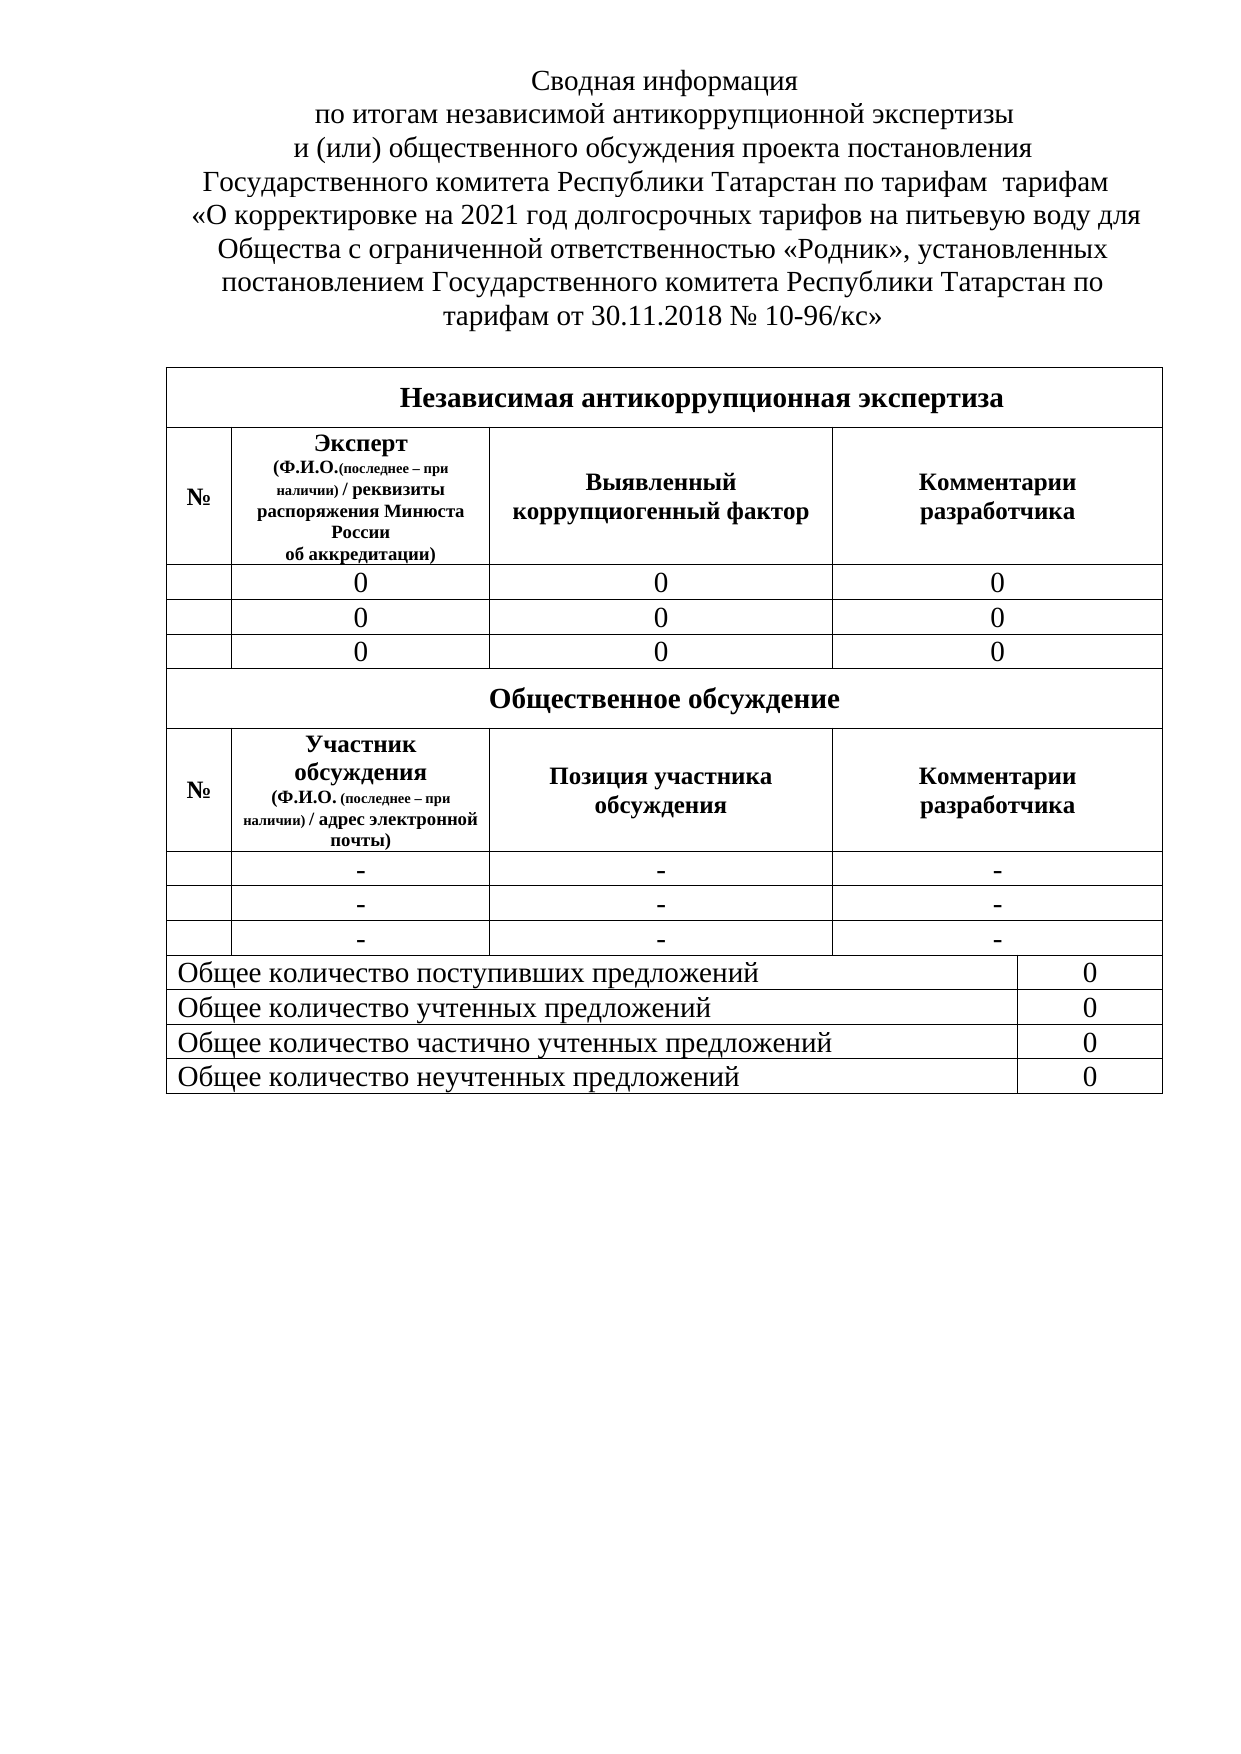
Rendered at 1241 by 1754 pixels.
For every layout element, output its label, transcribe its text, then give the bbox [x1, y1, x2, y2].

table_cell 0 [232, 600, 489, 633]
table_cell Комментарии разработчика [833, 428, 1162, 564]
table_cell Эксперт (Ф.И.О.(последнее – при наличии) / реквизиты распоряжения Минюста России об аккредитации) [232, 428, 489, 564]
table_cell 0 [232, 635, 489, 668]
table_cell - [490, 886, 832, 920]
table_cell 0 [1018, 1059, 1162, 1093]
table_cell 0 [1018, 990, 1162, 1024]
table_cell 0 [490, 600, 832, 633]
table_cell - [833, 852, 1162, 885]
table_cell Общее количество неучтенных предложений [167, 1059, 1017, 1093]
table_cell Общее количество частично учтенных предложений [167, 1025, 1017, 1058]
table_cell Общественное обсуждение [167, 669, 1162, 728]
table_cell [167, 600, 231, 633]
table_cell Участник обсуждения (Ф.И.О. (последнее – при наличии) / адрес электронной почты) [232, 729, 489, 851]
table_cell 0 [232, 565, 489, 599]
table_cell [167, 921, 231, 954]
text и (или) общественного обсуждения проекта постановления Государственного комитета Республики Татарстан по тарифам тарифам [177, 130, 758, 197]
table_cell Общее количество поступивших предложений [167, 956, 1017, 989]
table_cell - [490, 921, 832, 954]
table_cell 0 [1018, 1025, 1162, 1058]
table_cell 0 [490, 565, 832, 599]
text по итогам независимой антикоррупционной экспертизы [177, 97, 1152, 130]
text «О корректировке на 2021 год долгосрочных тарифов на питьевую воду для Общества с ограниченной ответственностью «Родник», установленных постановлением Государственного комитета Республики Татарстан по тарифам от 30.11.2018 № 10-96/кс» [882, 197, 1148, 331]
table_cell [167, 635, 231, 668]
table_cell 0 [1018, 956, 1162, 989]
table_cell № [167, 729, 231, 851]
table_cell - [833, 886, 1162, 920]
text Сводная информация [177, 63, 1152, 97]
table_cell 0 [833, 600, 1162, 633]
table_cell - [232, 852, 489, 885]
table_cell - [232, 886, 489, 920]
table_cell - [232, 921, 489, 954]
table_cell Комментарии разработчика [833, 729, 1162, 851]
table_cell [167, 565, 231, 599]
table_cell 0 [833, 565, 1162, 599]
table_cell - [490, 852, 832, 885]
table_header Независимая антикоррупционная экспертиза [167, 368, 1162, 427]
table_cell Общее количество учтенных предложений [167, 990, 1017, 1024]
text и (или) общественного обсуждения проекта постановления Государственного комитета Республики Татарстан по тарифам тарифам [1032, 130, 1148, 197]
table_cell - [833, 921, 1162, 954]
table_cell [167, 886, 231, 920]
table_cell Выявленный коррупциогенный фактор [490, 428, 832, 564]
table_cell № [167, 428, 231, 564]
table_cell 0 [490, 635, 832, 668]
table_cell [167, 852, 231, 885]
text «О корректировке на 2021 год долгосрочных тарифов на питьевую воду для Общества с ограниченной ответственностью «Родник», установленных постановлением Государственного комитета Республики Татарстан по тарифам от 30.11.2018 № 10-96/кс» [177, 197, 443, 331]
table_cell 0 [833, 635, 1162, 668]
table_cell Позиция участника обсуждения [490, 729, 832, 851]
